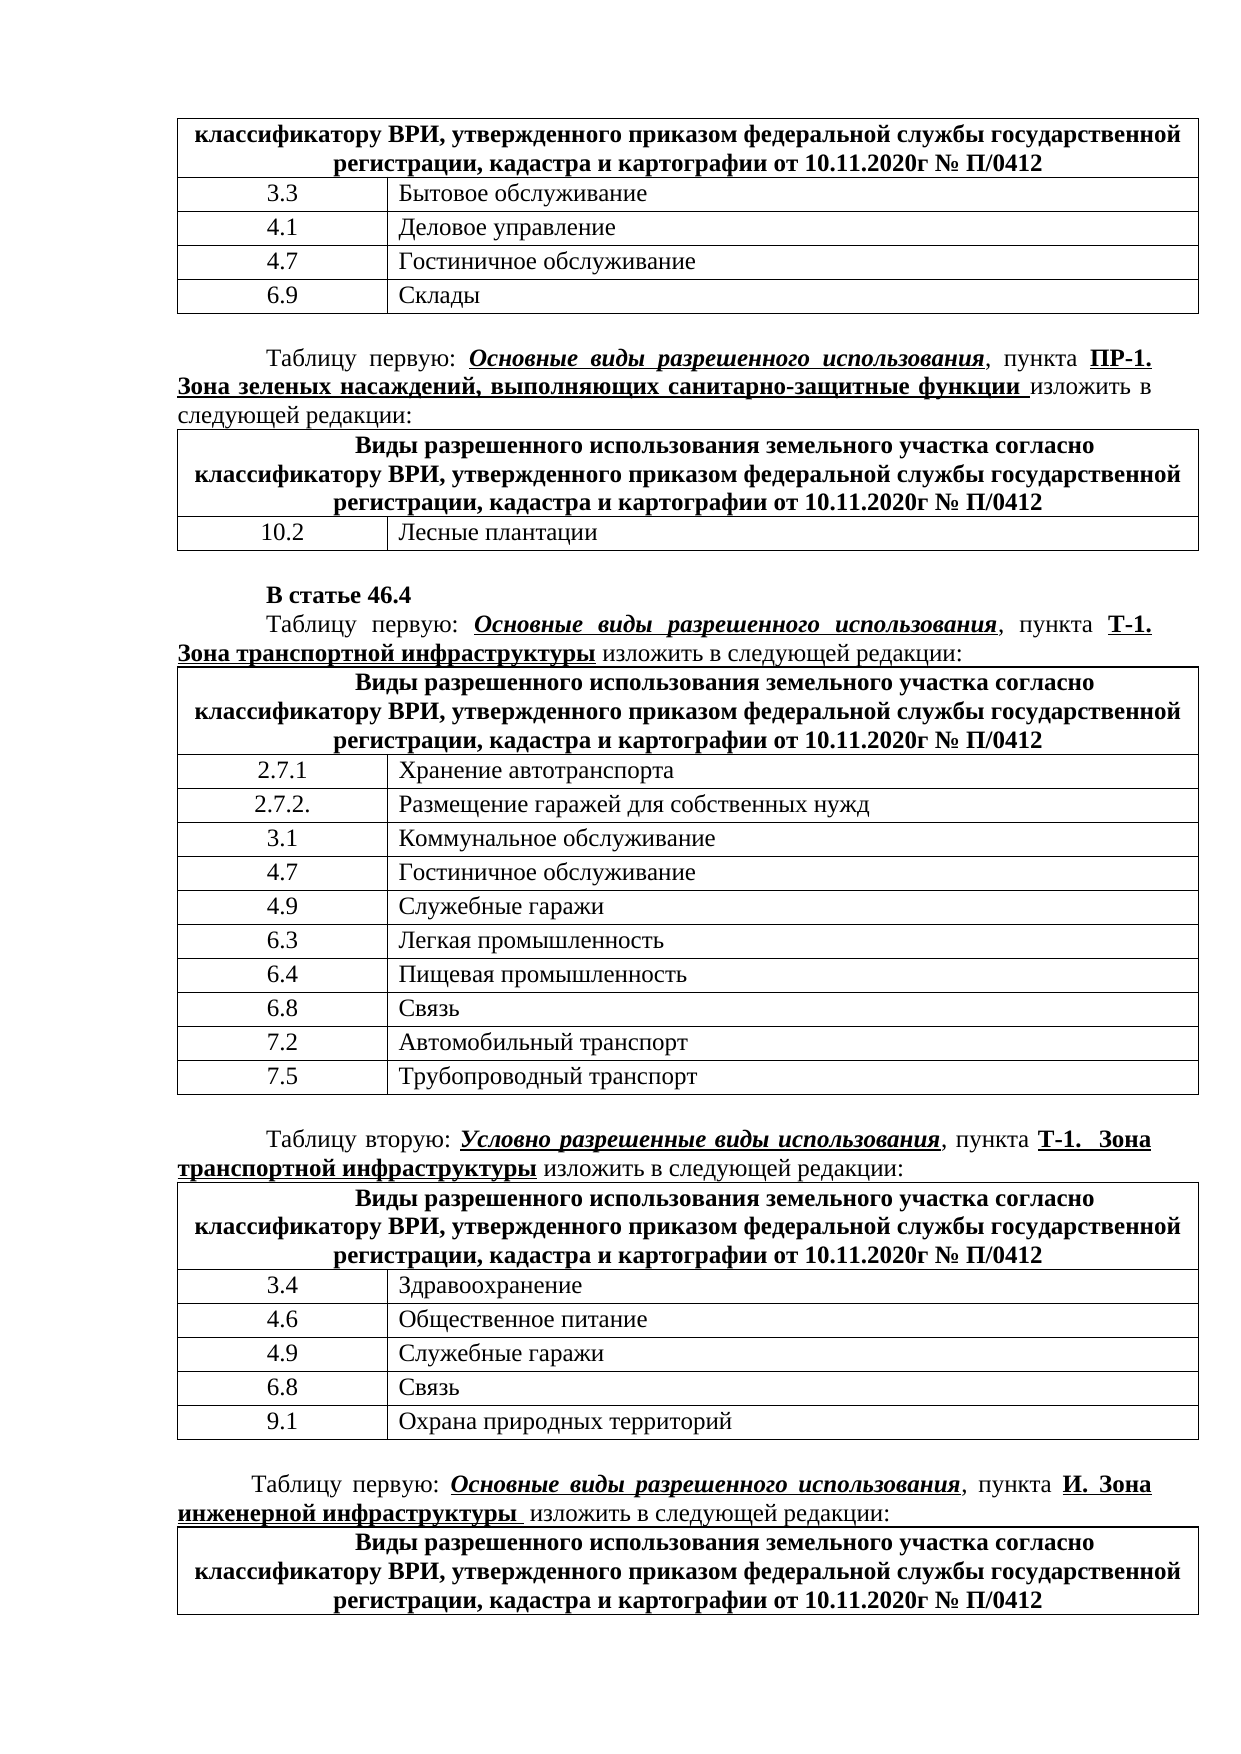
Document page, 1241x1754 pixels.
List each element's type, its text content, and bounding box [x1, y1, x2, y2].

table_cell Трубопроводный транспорт [388, 1061, 1198, 1094]
text Таблицу первую: Основные виды разрешенного использования, пункта ПР-1. Зона зеленых насаждений, выполняющих санитарно-защитные функции изложить в следующей редакции: [177, 343, 1152, 429]
table_cell Пищевая промышленность [388, 959, 1198, 992]
table_cell Гостиничное обслуживание [388, 857, 1198, 890]
table_cell Здравоохранение [388, 1270, 1198, 1303]
table_cell Коммунальное обслуживание [388, 823, 1198, 856]
table_cell Связь [388, 993, 1198, 1026]
table_cell 6.8 [178, 1372, 387, 1405]
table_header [178, 119, 1198, 177]
table_cell 4.6 [178, 1304, 387, 1337]
table_cell 3.4 [178, 1270, 387, 1303]
table_cell 4.9 [178, 891, 387, 924]
table_cell Служебные гаражи [388, 1338, 1198, 1371]
table_cell 4.7 [178, 246, 387, 279]
table_cell Хранение автотранспорта [388, 755, 1198, 788]
table_cell 3.3 [178, 178, 387, 211]
table_cell 2.7.1 [178, 755, 387, 788]
table_cell 6.8 [178, 993, 387, 1026]
table_cell Гостиничное обслуживание [388, 246, 1198, 279]
table_cell 3.1 [178, 823, 387, 856]
table_cell 9.1 [178, 1406, 387, 1439]
table_cell 4.1 [178, 212, 387, 245]
table_cell Служебные гаражи [388, 891, 1198, 924]
table_cell 7.2 [178, 1027, 387, 1060]
text Таблицу вторую: Условно разрешенные виды использования, пункта Т-1. Зона транспортной инфраструктуры изложить в следующей редакции: [177, 1124, 1152, 1182]
table_cell Размещение гаражей для собственных нужд [388, 789, 1198, 822]
table_cell 7.5 [178, 1061, 387, 1094]
text Таблицу первую: Основные виды разрешенного использования, пункта Т-1. Зона транспортной инфраструктуры изложить в следующей редакции: [177, 609, 1152, 666]
table_cell 6.4 [178, 959, 387, 992]
table_cell Склады [388, 280, 1198, 313]
text Таблицу первую: Основные виды разрешенного использования, пункта И. Зона инженерной инфраструктуры изложить в следующей редакции: [177, 1469, 1152, 1526]
table_cell 4.9 [178, 1338, 387, 1371]
text В статье 46.4 [177, 580, 1152, 609]
table_cell Связь [388, 1372, 1198, 1405]
table_cell 10.2 [178, 517, 387, 550]
table_cell Бытовое обслуживание [388, 178, 1198, 211]
table_cell Легкая промышленность [388, 925, 1198, 958]
table_cell Лесные плантации [388, 517, 1198, 550]
table_cell 6.3 [178, 925, 387, 958]
table_cell 6.9 [178, 280, 387, 313]
table_cell Деловое управление [388, 212, 1198, 245]
table_cell Автомобильный транспорт [388, 1027, 1198, 1060]
table_cell 2.7.2. [178, 789, 387, 822]
table_cell 4.7 [178, 857, 387, 890]
table_cell Охрана природных территорий [388, 1406, 1198, 1439]
table_cell Общественное питание [388, 1304, 1198, 1337]
